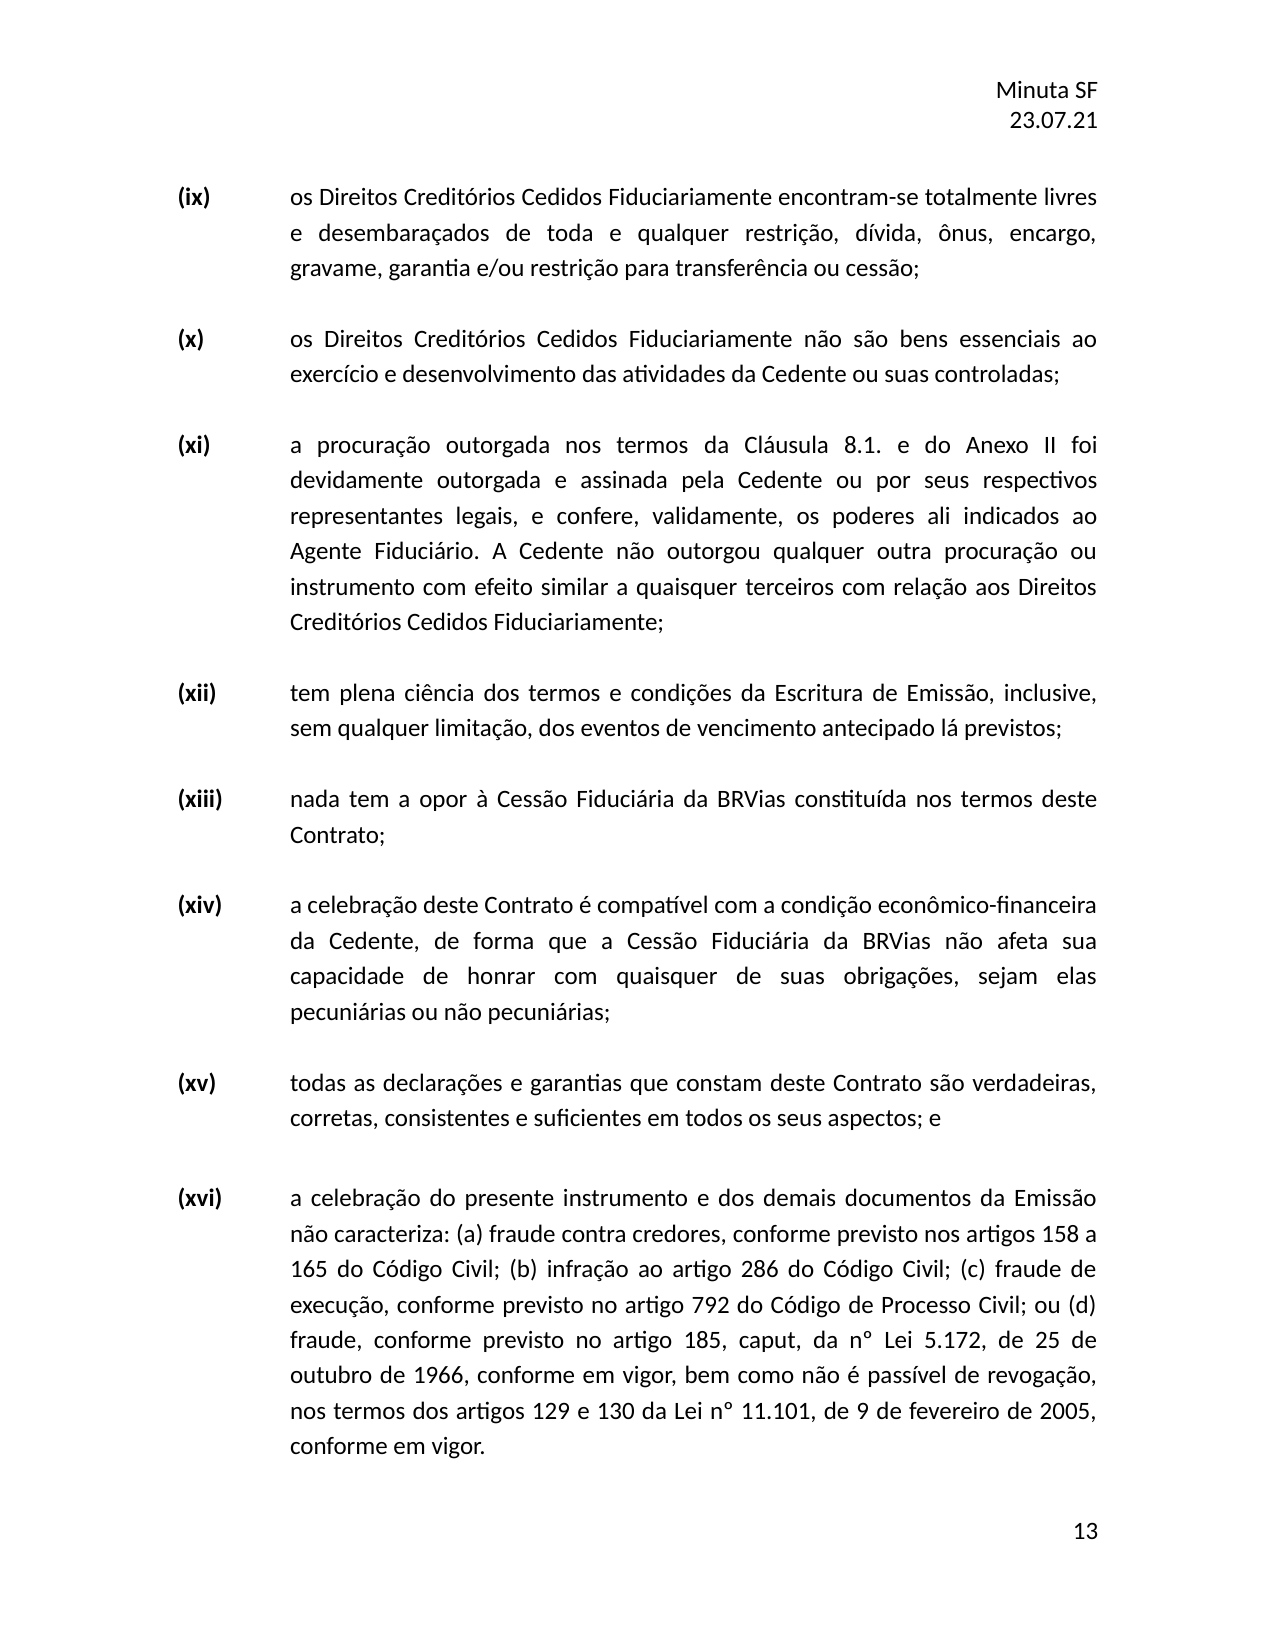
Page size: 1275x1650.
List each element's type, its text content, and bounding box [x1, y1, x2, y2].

list os Direitos Creditórios Cedidos Fiduciariamente encontram-se totalmente livres e desembaraçados de toda e qualquer restrição, dívida, ônus, encargo, gravame, garantia e/ou restrição para transferência ou cessão; [177, 177, 1098, 283]
list tem plena ciência dos termos e condições da Escritura de Emissão, inclusive, sem qualquer limitação, dos eventos de vencimento antecipado lá previstos; [177, 673, 1098, 744]
list os Direitos Creditórios Cedidos Fiduciariamente não são bens essenciais ao exercício e desenvolvimento das atividades da Cedente ou suas controladas; [177, 319, 1098, 390]
list nada tem a opor à Cessão Fiduciária da BRVias constituída nos termos deste Contrato; [177, 779, 1098, 850]
list a celebração deste Contrato é compatível com a condição econômico-financeira da Cedente, de forma que a Cessão Fiduciária da BRVias não afeta sua capacidade de honrar com quaisquer de suas obrigações, sejam elas pecuniárias ou não pecuniárias; [177, 886, 1098, 1027]
list a celebração do presente instrumento e dos demais documentos da Emissão não caracteriza: (a) fraude contra credores, conforme previsto nos artigos 158 a 165 do Código Civil; (b) infração ao artigo 286 do Código Civil; (c) fraude de execução, conforme previsto no artigo 792 do Código de Processo Civil; ou (d) fraude, conforme previsto no artigo 185, caput, da nº Lei 5.172, de 25 de outubro de 1966, conforme em vigor, bem como não é passível de revogação, nos termos dos artigos 129 e 130 da Lei nº 11.101, de 9 de fevereiro de 2005, conforme em vigor. [177, 1178, 1098, 1462]
list todas as declarações e garantias que constam deste Contrato são verdadeiras, corretas, consistentes e suficientes em todos os seus aspectos; e [177, 1063, 1098, 1133]
list a procuração outorgada nos termos da Cláusula 8.1. e do Anexo II foi devidamente outorgada e assinada pela Cedente ou por seus respectivos representantes legais, e confere, validamente, os poderes ali indicados ao Agente Fiduciário. A Cedente não outorgou qualquer outra procuração ou instrumento com efeito similar a quaisquer terceiros com relação aos Direitos Creditórios Cedidos Fiduciariamente; [177, 425, 1098, 638]
